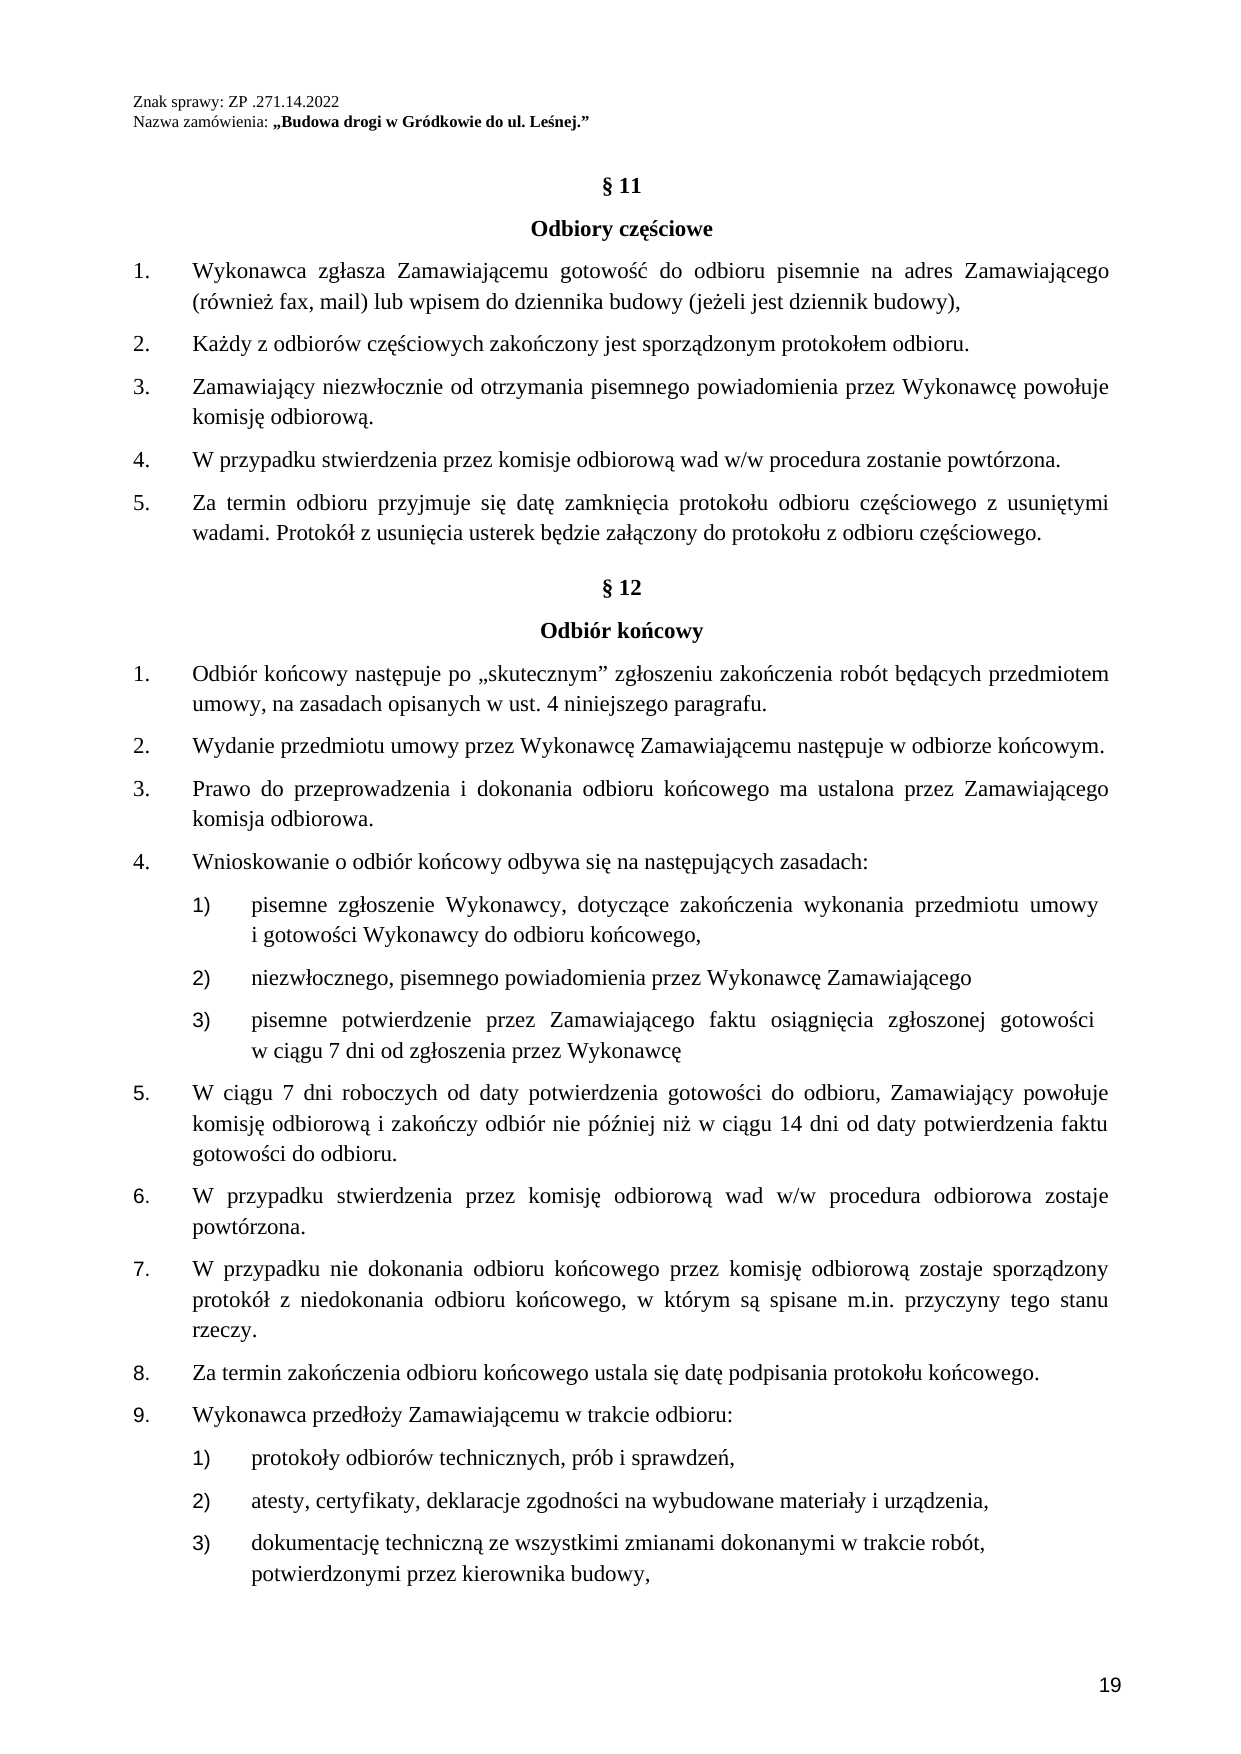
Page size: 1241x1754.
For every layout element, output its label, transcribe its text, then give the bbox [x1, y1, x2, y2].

list niezwłocznego, pisemnego powiadomienia przez Wykonawcę Zamawiającego [192, 964, 1110, 990]
text § 12 [133, 574, 1110, 601]
list Odbiór końcowy następuje po „skutecznym” zgłoszeniu zakończenia robót będących przedmiotem umowy, na zasadach opisanych w ust. 4 niniejszego paragrafu. [133, 660, 1110, 716]
list Wykonawca zgłasza Zamawiającemu gotowość do odbioru pisemnie na adres Zamawiającego (również fax, mail) lub wpisem do dziennika budowy (jeżeli jest dziennik budowy), [133, 258, 1110, 314]
list pisemne potwierdzenie przez Zamawiającego faktu osiągnięcia zgłoszonej gotowości w ciągu 7 dni od zgłoszenia przez Wykonawcę [192, 1007, 1110, 1063]
list W przypadku stwierdzenia przez komisję odbiorową wad w/w procedura odbiorowa zostaje powtórzona. [133, 1183, 1110, 1239]
text Odbiór końcowy [133, 617, 1110, 643]
list Zamawiający niezwłocznie od otrzymania pisemnego powiadomienia przez Wykonawcę powołuje komisję odbiorową. [133, 373, 1110, 430]
list Za termin odbioru przyjmuje się datę zamknięcia protokołu odbioru częściowego z usuniętymi wadami. Protokół z usunięcia usterek będzie załączony do protokołu z odbioru częściowego. [133, 489, 1110, 545]
list W przypadku nie dokonania odbioru końcowego przez komisję odbiorową zostaje sporządzony protokół z niedokonania odbioru końcowego, w którym są spisane m.in. przyczyny tego stanu rzeczy. [133, 1256, 1110, 1342]
list Każdy z odbiorów częściowych zakończony jest sporządzonym protokołem odbioru. [133, 331, 1110, 357]
list Za termin zakończenia odbioru końcowego ustala się datę podpisania protokołu końcowego. [133, 1359, 1110, 1385]
text Odbiory częściowe [133, 215, 1110, 241]
list W ciągu 7 dni roboczych od daty potwierdzenia gotowości do odbioru, Zamawiający powołuje komisję odbiorową i zakończy odbiór nie później niż w ciągu 14 dni od daty potwierdzenia faktu gotowości do odbioru. [133, 1079, 1110, 1166]
list atesty, certyfikaty, deklaracje zgodności na wybudowane materiały i urządzenia, [192, 1487, 1110, 1513]
list dokumentację techniczną ze wszystkimi zmianami dokonanymi w trakcie robót, potwierdzonymi przez kierownika budowy, [192, 1529, 1110, 1586]
list protokoły odbiorów technicznych, prób i sprawdzeń, [192, 1444, 1110, 1470]
list Wnioskowanie o odbiór końcowy odbywa się na następujących zasadach: [133, 848, 1110, 874]
list W przypadku stwierdzenia przez komisje odbiorową wad w/w procedura zostanie powtórzona. [133, 446, 1110, 472]
text § 11 [133, 172, 1110, 198]
list pisemne zgłoszenie Wykonawcy, dotyczące zakończenia wykonania przedmiotu umowy i gotowości Wykonawcy do odbioru końcowego, [192, 891, 1110, 947]
list Wydanie przedmiotu umowy przez Wykonawcę Zamawiającemu następuje w odbiorze końcowym. [133, 733, 1110, 759]
list Prawo do przeprowadzenia i dokonania odbioru końcowego ma ustalona przez Zamawiającego komisja odbiorowa. [133, 775, 1110, 832]
list Wykonawca przedłoży Zamawiającemu w trakcie odbioru: [133, 1401, 1110, 1428]
